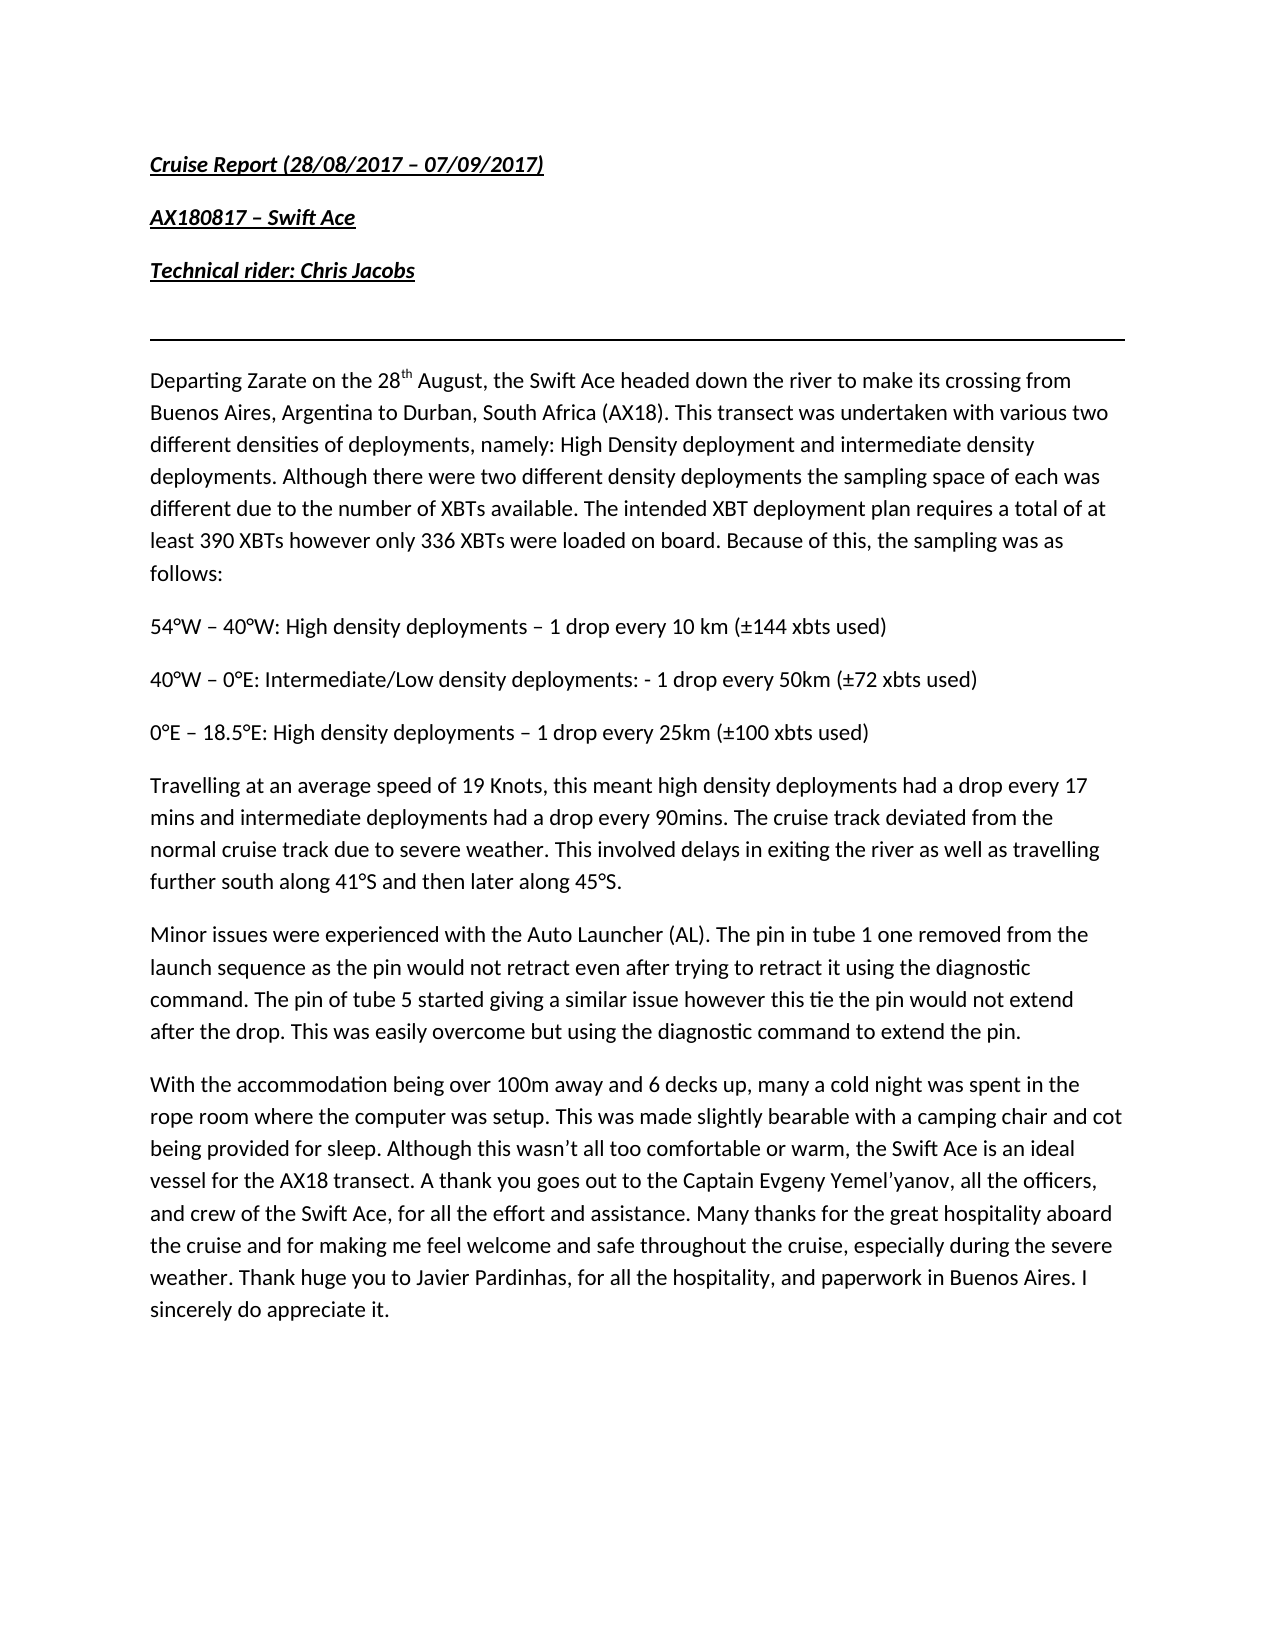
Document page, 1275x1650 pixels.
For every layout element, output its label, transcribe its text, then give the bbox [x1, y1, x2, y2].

text Departing Zarate on the 28th August, the Swift Ace headed down the river to make its crossing from Buenos Aires, Argentina to Durban, South Africa (AX18). This transect was undertaken with various two different densities of deployments, namely: High Density deployment and intermediate density deployments. Although there were two different density deployments the sampling space of each was different due to the number of XBTs available. The intended XBT deployment plan requires a total of at least 390 XBTs however only 336 XBTs were loaded on board. Because of this, the sampling was as follows: [150, 366, 1125, 587]
text 0°E – 18.5°E: High density deployments – 1 drop every 25km (±100 xbts used) [150, 718, 1125, 746]
text Cruise Report (28/08/2017 – 07/09/2017) [150, 150, 1125, 178]
text Technical rider: Chris Jacobs [150, 256, 1125, 284]
text 40°W – 0°E: Intermediate/Low density deployments: - 1 drop every 50km (±72 xbts used) [150, 665, 1125, 693]
text 54°W – 40°W: High density deployments – 1 drop every 10 km (±144 xbts used) [150, 612, 1125, 640]
text With the accommodation being over 100m away and 6 decks up, many a cold night was spent in the rope room where the computer was setup. This was made slightly bearable with a camping chair and cot being provided for sleep. Although this wasn’t all too comfortable or warm, the Swift Ace is an ideal vessel for the AX18 transect. A thank you goes out to the Captain Evgeny Yemel’yanov, all the officers, and crew of the Swift Ace, for all the effort and assistance. Many thanks for the great hospitality aboard the cruise and for making me feel welcome and safe throughout the cruise, especially during the severe weather. Thank huge you to Javier Pardinhas, for all the hospitality, and paperwork in Buenos Aires. I sincerely do appreciate it. [150, 1070, 1125, 1323]
text Minor issues were experienced with the Auto Launcher (AL). The pin in tube 1 one removed from the launch sequence as the pin would not retract even after trying to retract it using the diagnostic command. The pin of tube 5 started giving a similar issue however this tie the pin would not extend after the drop. This was easily overcome but using the diagnostic command to extend the pin. [150, 921, 1125, 1045]
text AX180817 – Swift Ace [150, 203, 1125, 231]
text Travelling at an average speed of 19 Knots, this meant high density deployments had a drop every 17 mins and intermediate deployments had a drop every 90mins. The cruise track deviated from the normal cruise track due to severe weather. This involved delays in exiting the river as well as travelling further south along 41°S and then later along 45°S. [150, 771, 1125, 896]
